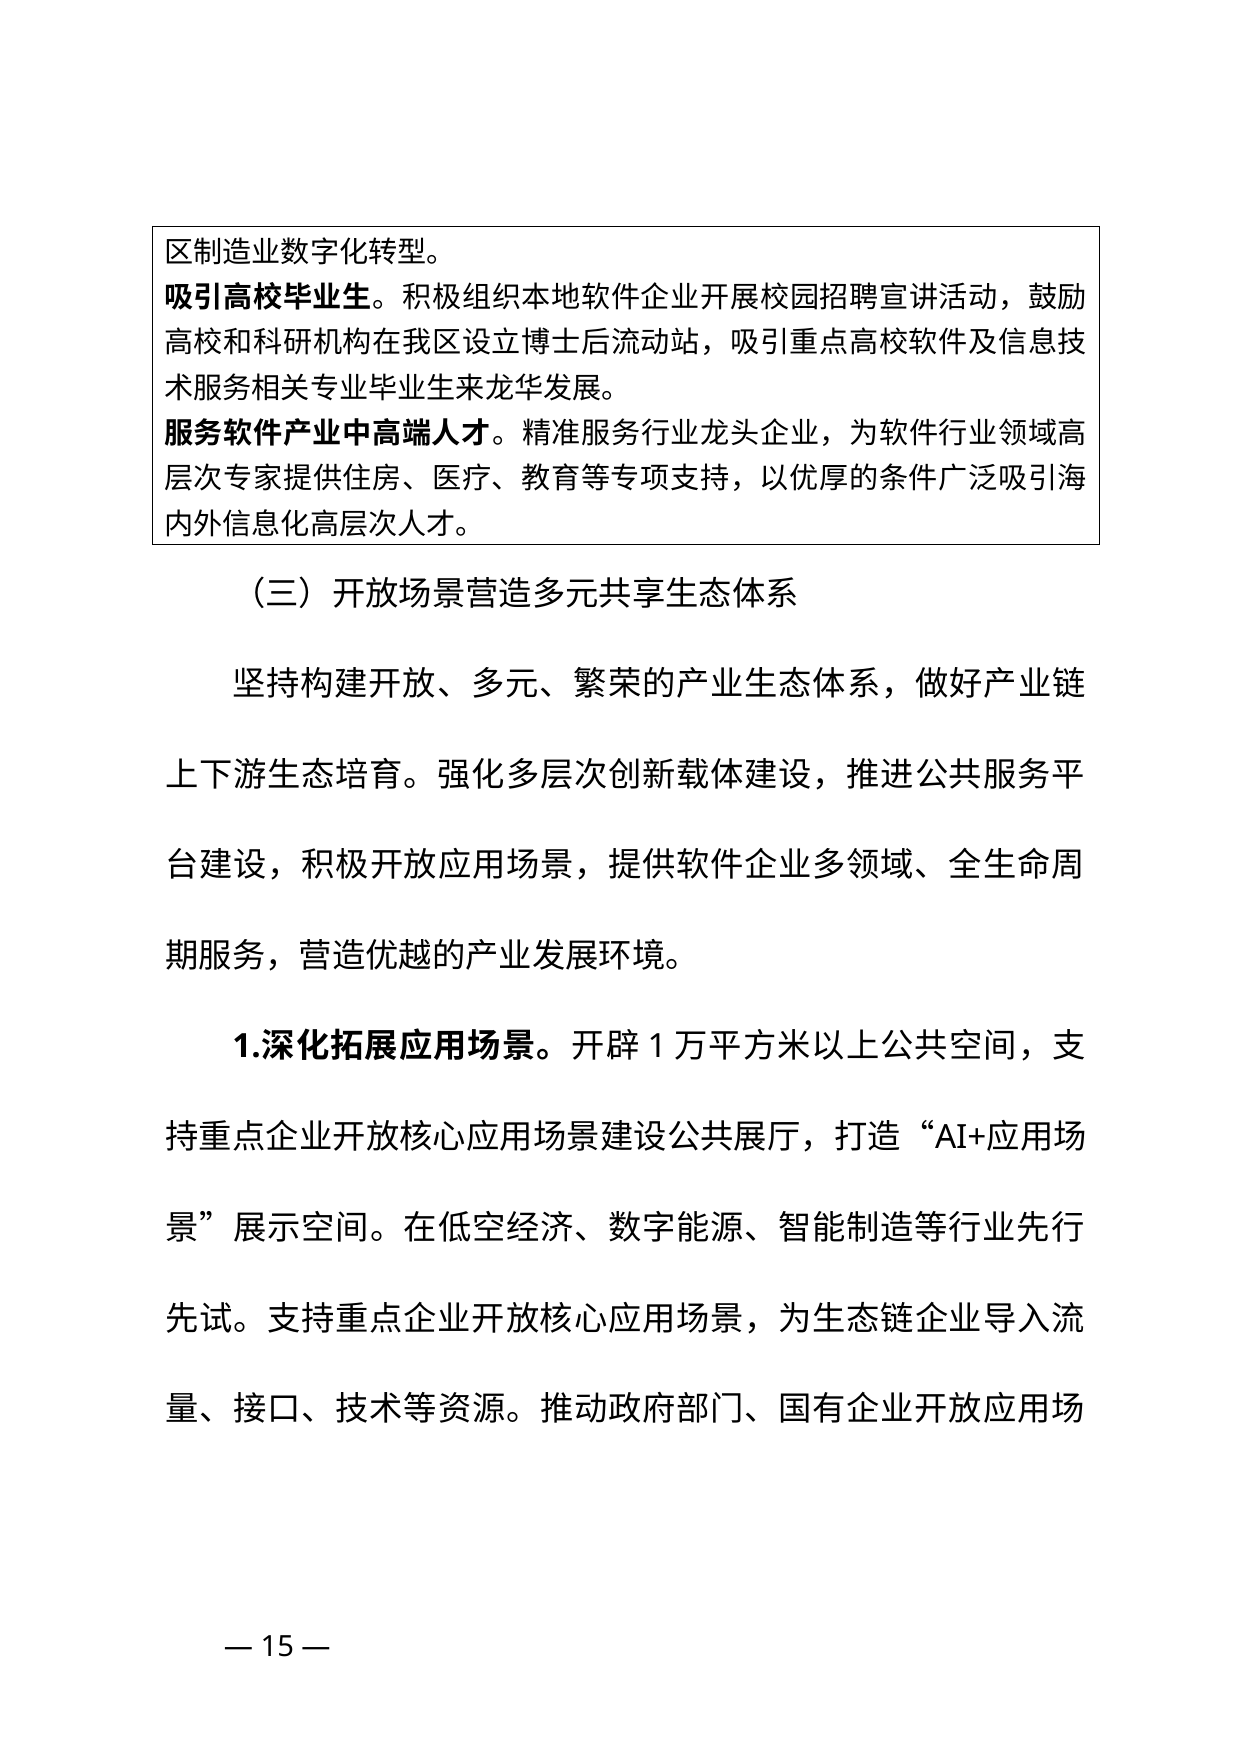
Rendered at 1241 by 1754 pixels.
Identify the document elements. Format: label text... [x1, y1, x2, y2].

text （三）开放场景营造多元共享生态体系 [165, 545, 1087, 636]
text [165, 998, 1087, 1451]
text 坚持构建开放、多元、繁荣的产业生态体系，做好产业链上下游生态培育。强化多层次创新载体建设，推进公共服务平台建设，积极开放应用场景，提供软件企业多领域、全生命周期服务，营造优越的产业发展环境。 [165, 636, 1087, 998]
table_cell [153, 227, 1099, 544]
